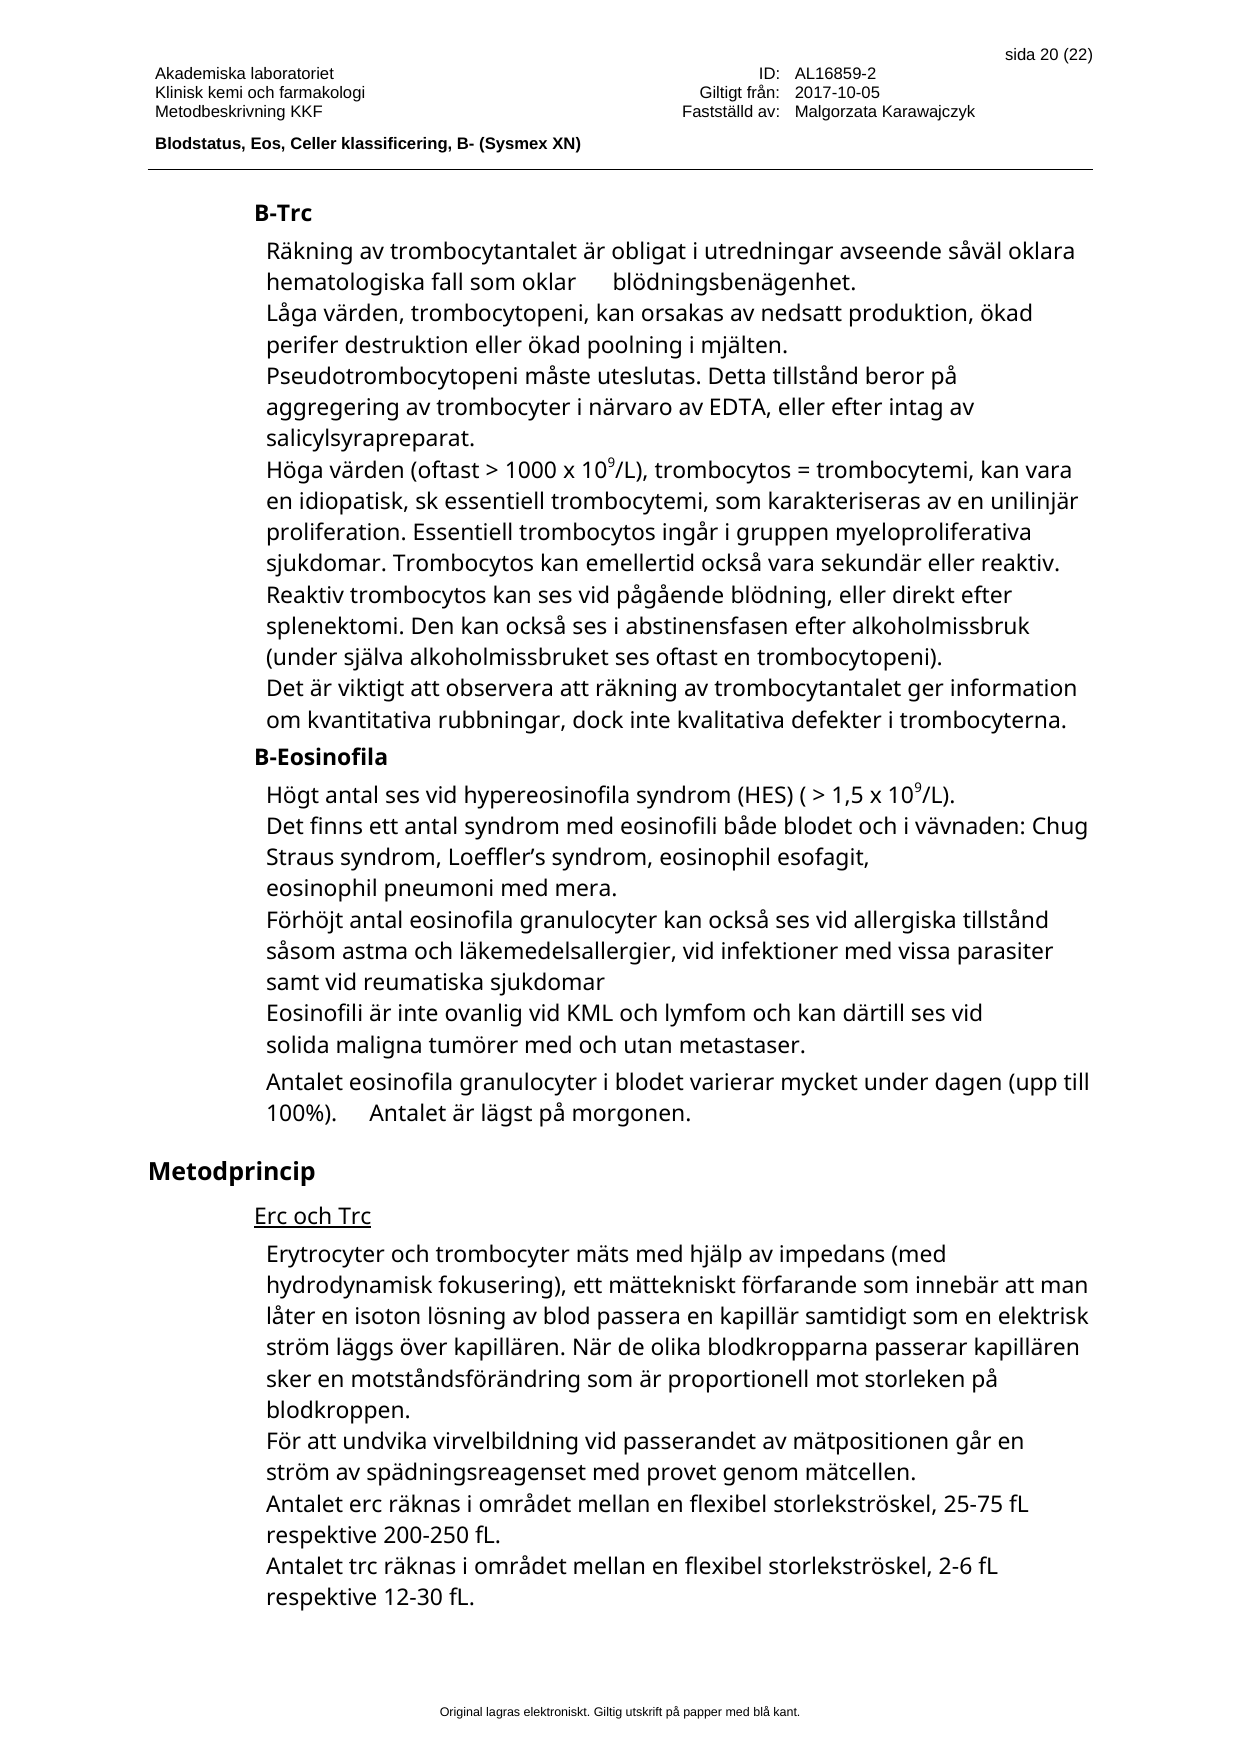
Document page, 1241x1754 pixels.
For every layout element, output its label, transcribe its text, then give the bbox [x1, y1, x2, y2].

subtitle Metodprincip [148, 1153, 1093, 1188]
text Räkning av trombocytantalet är obligat i utredningar avseende såväl oklara hematologiska fall som oklar blödningsbenägenhet. Låga värden, trombocytopeni, kan orsakas av nedsatt produktion, ökad perifer destruktion eller ökad poolning i mjälten. Pseudotrombocytopeni måste uteslutas. Detta tillstånd beror på aggregering av trombocyter i närvaro av EDTA, eller efter intag av salicylsyrapreparat. Höga värden (oftast > 1000 x 109/L), trombocytos = trombocytemi, kan vara en idiopatisk, sk essentiell trombocytemi, som karakteriseras av en unilinjär proliferation. Essentiell trombocytos ingår i gruppen myeloproliferativa sjukdomar. Trombocytos kan emellertid också vara sekundär eller reaktiv. Reaktiv trombocytos kan ses vid pågående blödning, eller direkt efter splenektomi. Den kan också ses i abstinensfasen efter alkoholmissbruk (under själva alkoholmissbruket ses oftast en trombocytopeni). Det är viktigt att observera att räkning av trombocytantalet ger information om kvantitativa rubbningar, dock inte kvalitativa defekter i trombocyterna. [266, 235, 1093, 735]
text Antalet eosinofila granulocyter i blodet varierar mycket under dagen (upp till 100%). Antalet är lägst på morgonen. [266, 1066, 1093, 1128]
text Erytrocyter och trombocyter mäts med hjälp av impedans (med hydrodynamisk fokusering), ett mättekniskt förfarande som innebär att man låter en isoton lösning av blod passera en kapillär samtidigt som en elektrisk ström läggs över kapillären. När de olika blodkropparna passerar kapillären sker en motståndsförändring som är proportionell mot storleken på blodkroppen. För att undvika virvelbildning vid passerandet av mätpositionen går en ström av spädningsreagenset med provet genom mätcellen. Antalet erc räknas i området mellan en flexibel storlekströskel, 25-75 fL respektive 200-250 fL. Antalet trc räknas i området mellan en flexibel storlekströskel, 2-6 fL respektive 12-30 fL. [266, 1238, 1093, 1613]
subtitle Erc och Trc [254, 1200, 1093, 1231]
text Högt antal ses vid hypereosinofila syndrom (HES) ( > 1,5 x 109/L). Det finns ett antal syndrom med eosinofili både blodet och i vävnaden: Chug Straus syndrom, Loeffler’s syndrom, eosinophil esofagit, eosinophil pneumoni med mera. Förhöjt antal eosinofila granulocyter kan också ses vid allergiska tillstånd såsom astma och läkemedelsallergier, vid infektioner med vissa parasiter samt vid reumatiska sjukdomar Eosinofili är inte ovanlig vid KML och lymfom och kan därtill ses vid solida maligna tumörer med och utan metastaser. [266, 778, 1093, 1060]
subtitle B-Eosinofila [254, 741, 1093, 772]
subtitle B-Trc [254, 197, 1093, 228]
